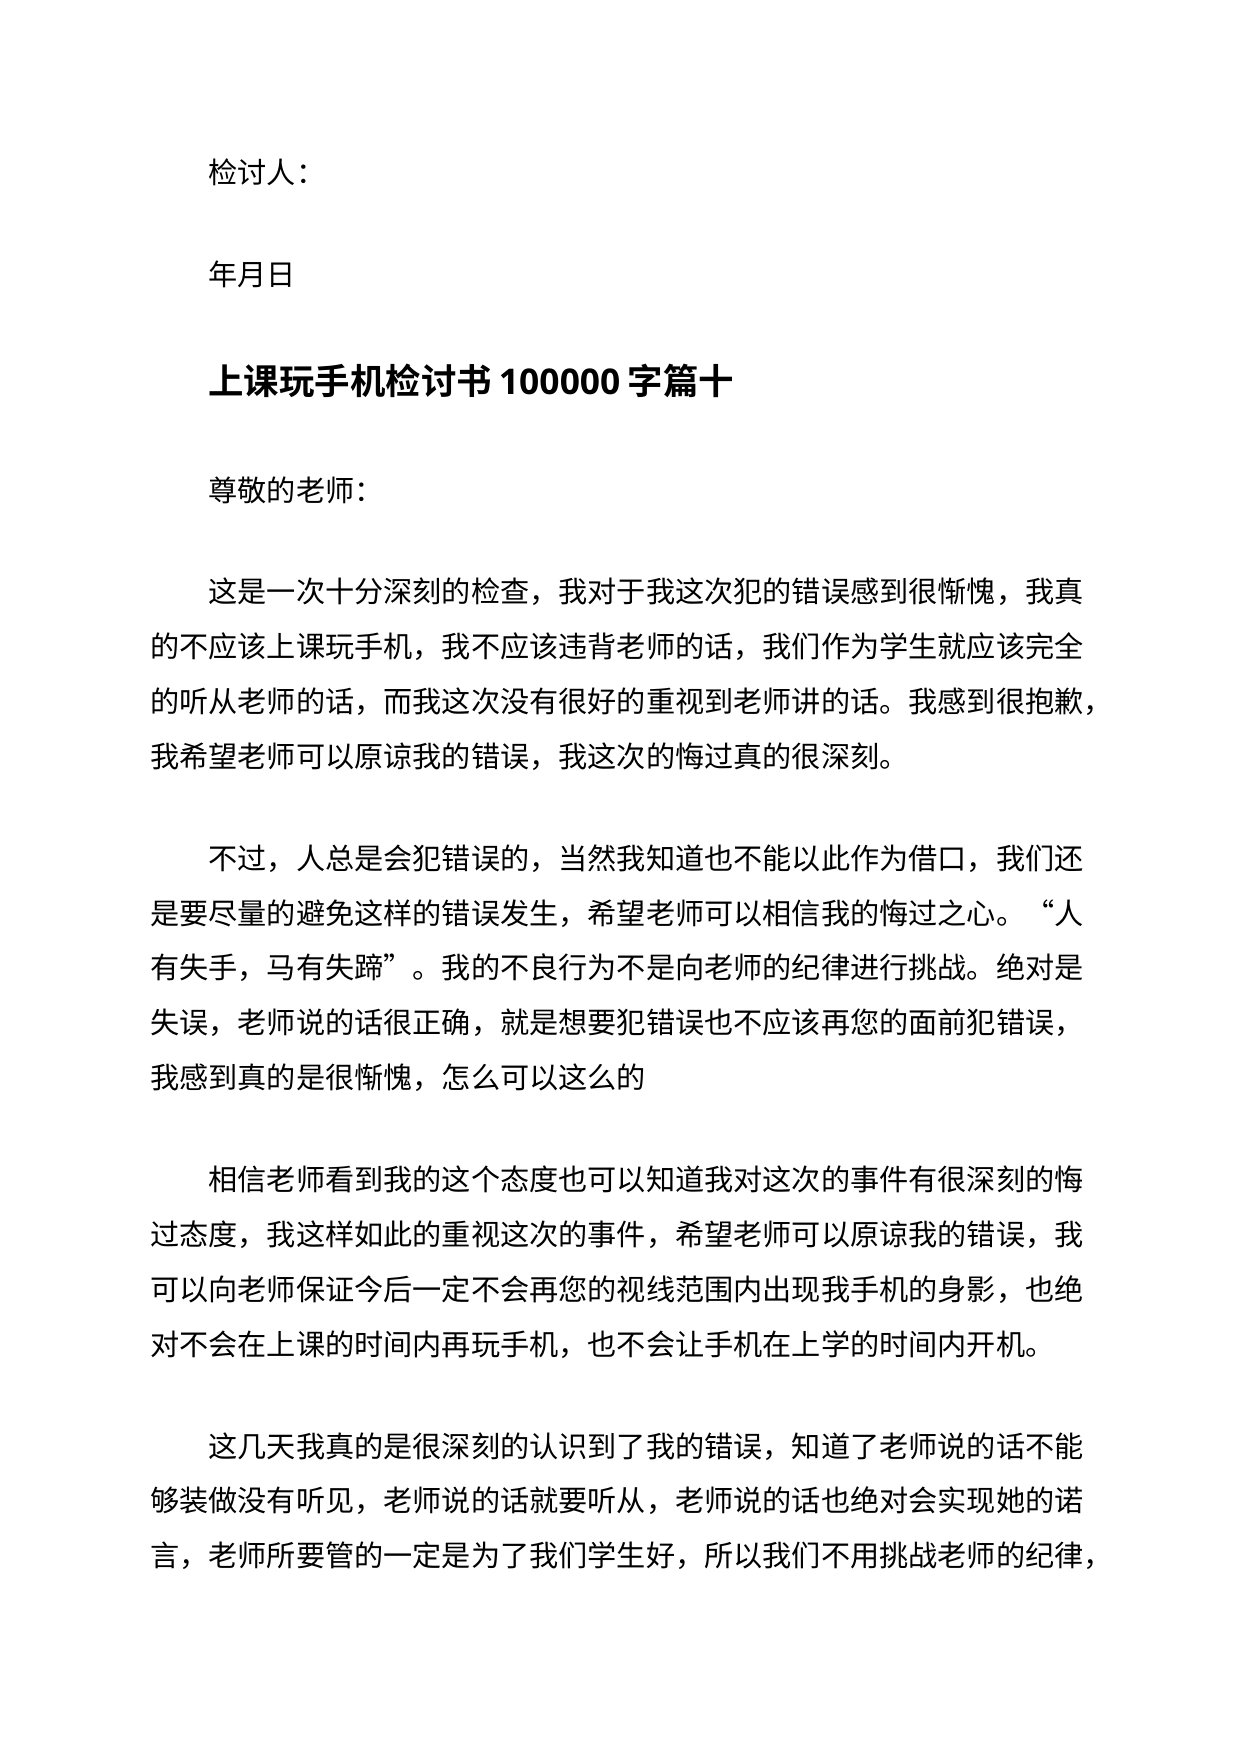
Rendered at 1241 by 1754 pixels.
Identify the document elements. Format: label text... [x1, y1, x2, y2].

text 相信老师看到我的这个态度也可以知道我对这次的事件有很深刻的悔过态度，我这样如此的重视这次的事件，希望老师可以原谅我的错误，我可以向老师保证今后一定不会再您的视线范围内出现我手机的身影，也绝对不会在上课的时间内再玩手机，也不会让手机在上学的时间内开机。 [150, 1157, 1090, 1364]
text 不过，人总是会犯错误的，当然我知道也不能以此作为借口，我们还是要尽量的避免这样的错误发生，希望老师可以相信我的悔过之心。“人有失手，马有失蹄”。我的不良行为不是向老师的纪律进行挑战。绝对是失误，老师说的话很正确，就是想要犯错误也不应该再您的面前犯错误，我感到真的是很惭愧，怎么可以这么的 [150, 835, 1090, 1097]
text 上课玩手机检讨书100000字篇十 [150, 353, 1090, 405]
text 尊敬的老师： [150, 467, 1090, 509]
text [150, 1423, 1090, 1575]
text 这是一次十分深刻的检查，我对于我这次犯的错误感到很惭愧，我真的不应该上课玩手机，我不应该违背老师的话，我们作为学生就应该完全的听从老师的话，而我这次没有很好的重视到老师讲的话。我感到很抱歉，我希望老师可以原谅我的错误，我这次的悔过真的很深刻。 [150, 569, 1090, 776]
text 检讨人： [150, 150, 1090, 192]
text 年月日 [150, 252, 1090, 294]
